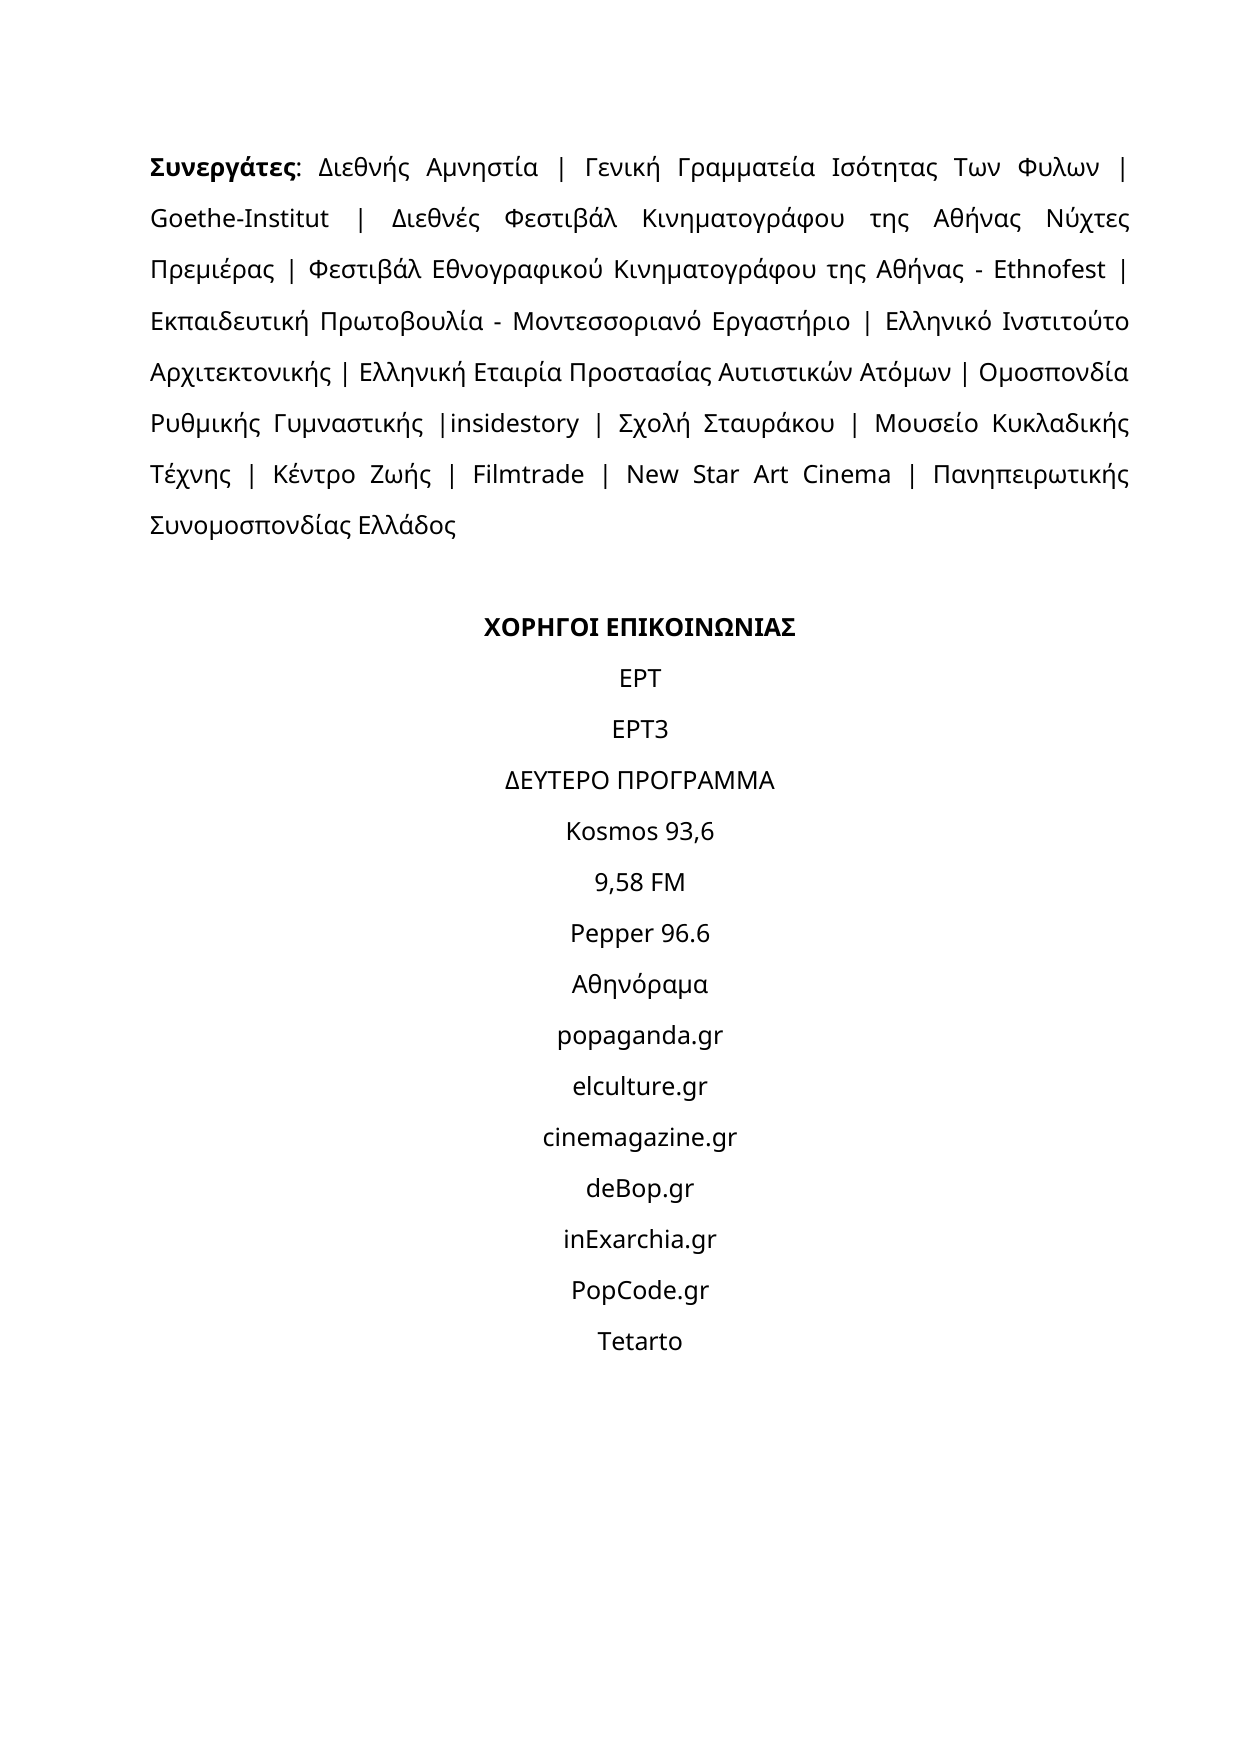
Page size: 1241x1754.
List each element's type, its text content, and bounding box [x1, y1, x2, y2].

text ΕΡΤ3 [150, 711, 1130, 746]
text PopCode.gr [150, 1273, 1130, 1307]
text Kosmos 93,6 [150, 813, 1130, 848]
text Συνεργάτες: Διεθνής Αμνηστία | Γενική Γραμματεία Ισότητας Των Φυλων |Goethe-Institut | Διεθνές Φεστιβάλ Κινηματογράφου της Αθήνας Νύχτες Πρεμιέρας | Φεστιβάλ Εθνογραφικού Κινηματογράφου της Αθήνας - Ethnofest | Εκπαιδευτική Πρωτοβουλία - Μοντεσσοριανό Εργαστήριο | Ελληνικό Ινστιτούτο Αρχιτεκτονικής | Ελληνική Εταιρία Προστασίας Αυτιστικών Ατόμων | Ομοσπονδία Ρυθμικής Γυμναστικής |insidestory | Σχολή Σταυράκου | Μουσείο Κυκλαδικής Τέχνης | Κέντρο Ζωής | Filmtrade | New Star Art Cinema | Πανηπειρωτικής Συνομοσπονδίας Ελλάδος [150, 150, 1130, 541]
text ΧΟΡΗΓΟΙ ΕΠΙΚΟΙΝΩΝΙΑΣ [150, 609, 1130, 643]
text inExarchia.gr [150, 1222, 1130, 1256]
text 9,58 FM [150, 864, 1130, 899]
text Pepper 96.6 [150, 916, 1130, 950]
text ΕΡΤ [150, 660, 1130, 694]
text Αθηνόραμα [150, 967, 1130, 1001]
text cinemagazine.gr [150, 1120, 1130, 1154]
text Tetarto [150, 1324, 1130, 1358]
text elculture.gr [150, 1069, 1130, 1103]
text popaganda.gr [150, 1018, 1130, 1052]
text deBop.gr [150, 1171, 1130, 1205]
text ΔΕΥΤΕΡΟ ΠΡΟΓΡΑΜΜΑ [150, 762, 1130, 797]
